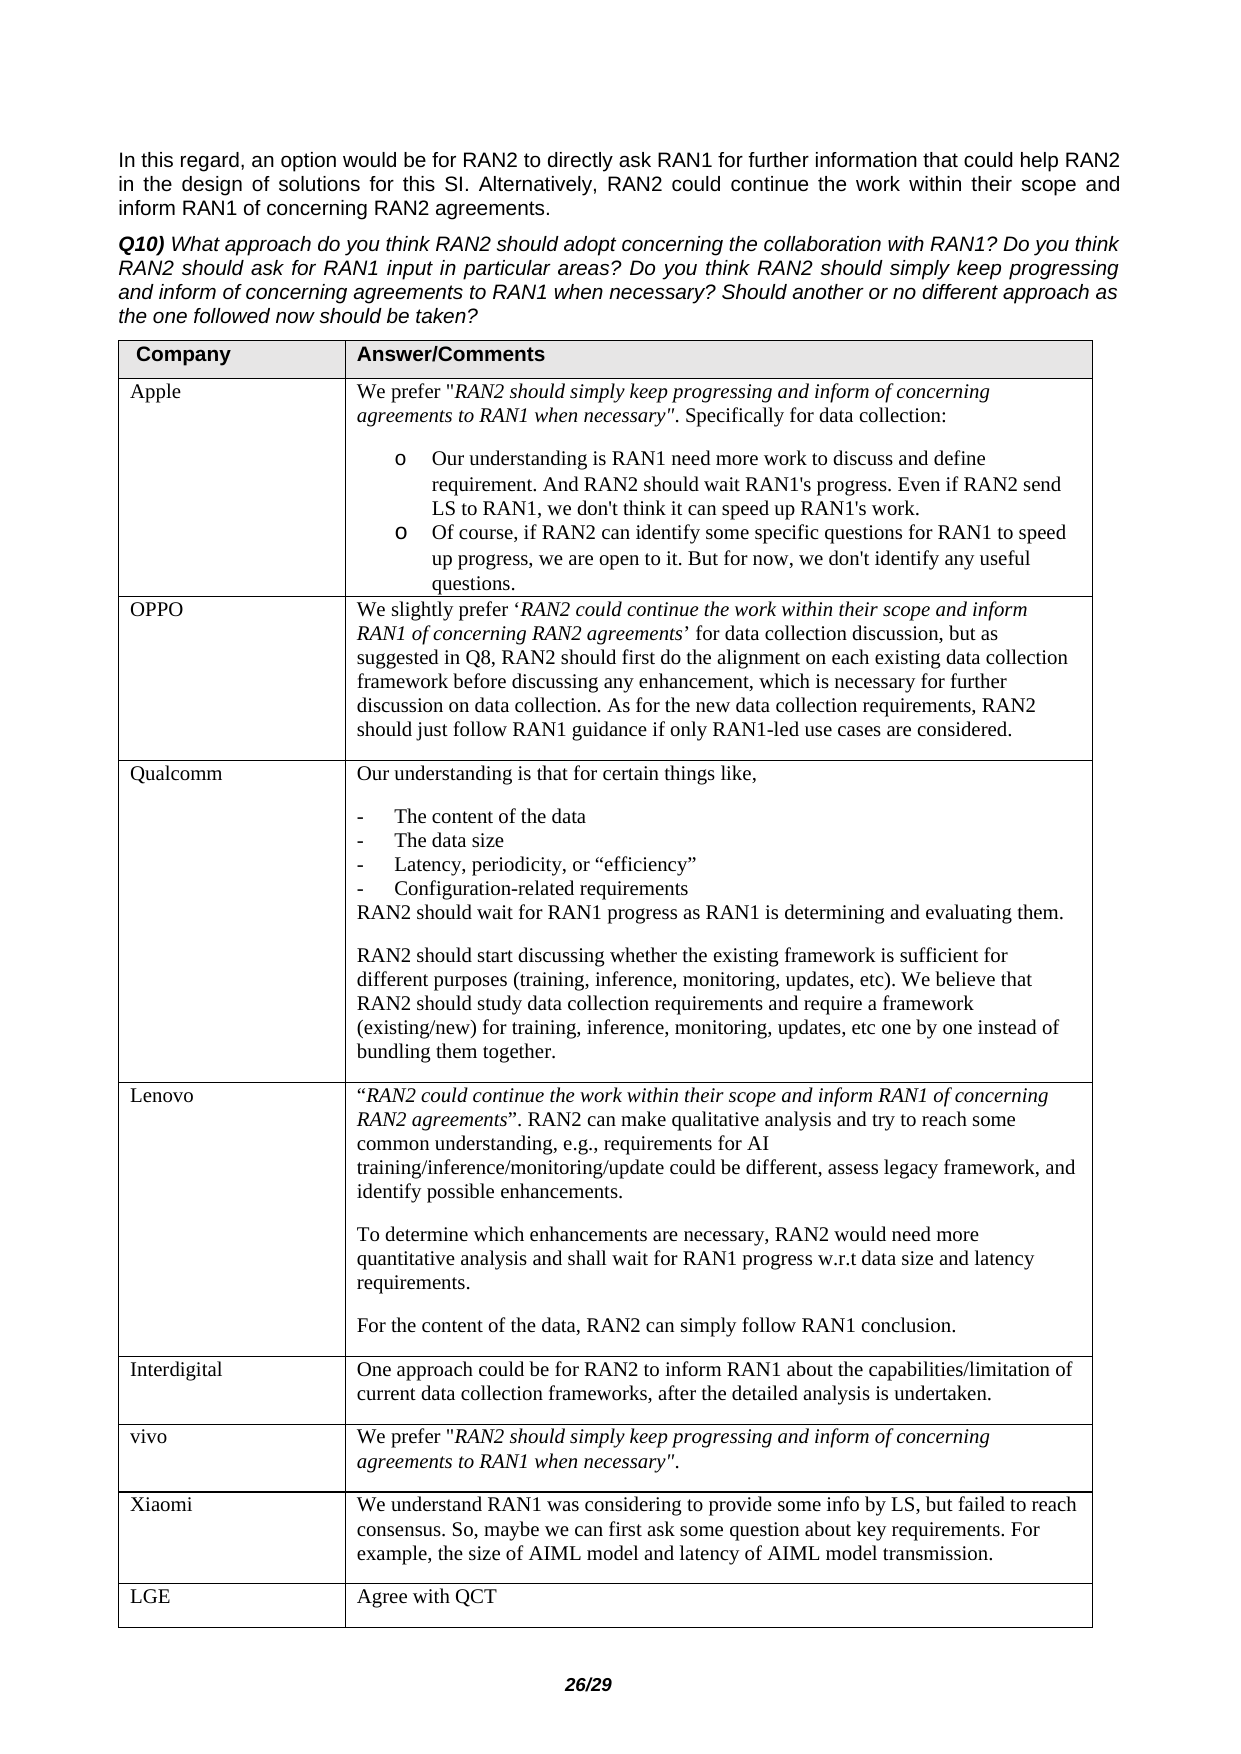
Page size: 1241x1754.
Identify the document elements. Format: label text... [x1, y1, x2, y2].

table_header Answer/Comments [346, 341, 1092, 378]
table_cell We prefer "RAN2 should simply keep progressing and inform of concerning agreements to RAN1 when necessary". Specifically for data collection: Our understanding is RAN1 need more work to discuss and define requirement. And RAN2 should wait RAN1's progress. Even if RAN2 send LS to RAN1, we don't think it can speed up RAN1's work. Of course, if RAN2 can identify some specific questions for RAN1 to speed up progress, we are open to it. But for now, we don't identify any useful questions. [346, 379, 1092, 596]
table_cell vivo [119, 1425, 345, 1491]
table_cell Xiaomi [119, 1493, 345, 1583]
table_cell We prefer "RAN2 should simply keep progressing and inform of concerning agreements to RAN1 when necessary". [346, 1425, 1092, 1491]
table_cell We slightly prefer ‘RAN2 could continue the work within their scope and inform RAN1 of concerning RAN2 agreements’ for data collection discussion, but as suggested in Q8, RAN2 should first do the alignment on each existing data collection framework before discussing any enhancement, which is necessary for further discussion on data collection. As for the new data collection requirements, RAN2 should just follow RAN1 guidance if only RAN1-led use cases are considered. [346, 597, 1092, 760]
table_cell “RAN2 could continue the work within their scope and inform RAN1 of concerning RAN2 agreements”. RAN2 can make qualitative analysis and try to reach some common understanding, e.g., requirements for AI training/inference/monitoring/update could be different, assess legacy framework, and identify possible enhancements. To determine which enhancements are necessary, RAN2 would need more quantitative analysis and shall wait for RAN1 progress w.r.t data size and latency requirements. For the content of the data, RAN2 can simply follow RAN1 conclusion. [346, 1083, 1092, 1356]
table_header Company [119, 341, 345, 378]
table_cell We understand RAN1 was considering to provide some info by LS, but failed to reach consensus. So, maybe we can first ask some question about key requirements. For example, the size of AIML model and latency of AIML model transmission. [346, 1493, 1092, 1583]
table_cell One approach could be for RAN2 to inform RAN1 about the capabilities/limitation of current data collection frameworks, after the detailed analysis is undertaken. [346, 1357, 1092, 1423]
table_cell OPPO [119, 597, 345, 760]
text In this regard, an option would be for RAN2 to directly ask RAN1 for further information that could help RAN2 in the design of solutions for this SI. Alternatively, RAN2 could continue the work within their scope and inform RAN1 of concerning RAN2 agreements. [118, 148, 1122, 219]
table_cell Agree with QCT [346, 1584, 1092, 1627]
table_cell LGE [119, 1584, 345, 1627]
table_cell Apple [119, 379, 345, 596]
table_cell Qualcomm [119, 761, 345, 1082]
table_cell Our understanding is that for certain things like, The content of the data The data size Latency, periodicity, or “efficiency” Configuration-related requirements RAN2 should wait for RAN1 progress as RAN1 is determining and evaluating them. RAN2 should start discussing whether the existing framework is sufficient for different purposes (training, inference, monitoring, updates, etc). We believe that RAN2 should study data collection requirements and require a framework (existing/new) for training, inference, monitoring, updates, etc one by one instead of bundling them together. [346, 761, 1092, 1082]
table_cell Interdigital [119, 1357, 345, 1423]
text Q10) What approach do you think RAN2 should adopt concerning the collaboration with RAN1? Do you think RAN2 should ask for RAN1 input in particular areas? Do you think RAN2 should simply keep progressing and inform of concerning agreements to RAN1 when necessary? Should another or no different approach as the one followed now should be taken? [118, 232, 1122, 328]
table_cell Lenovo [119, 1083, 345, 1356]
